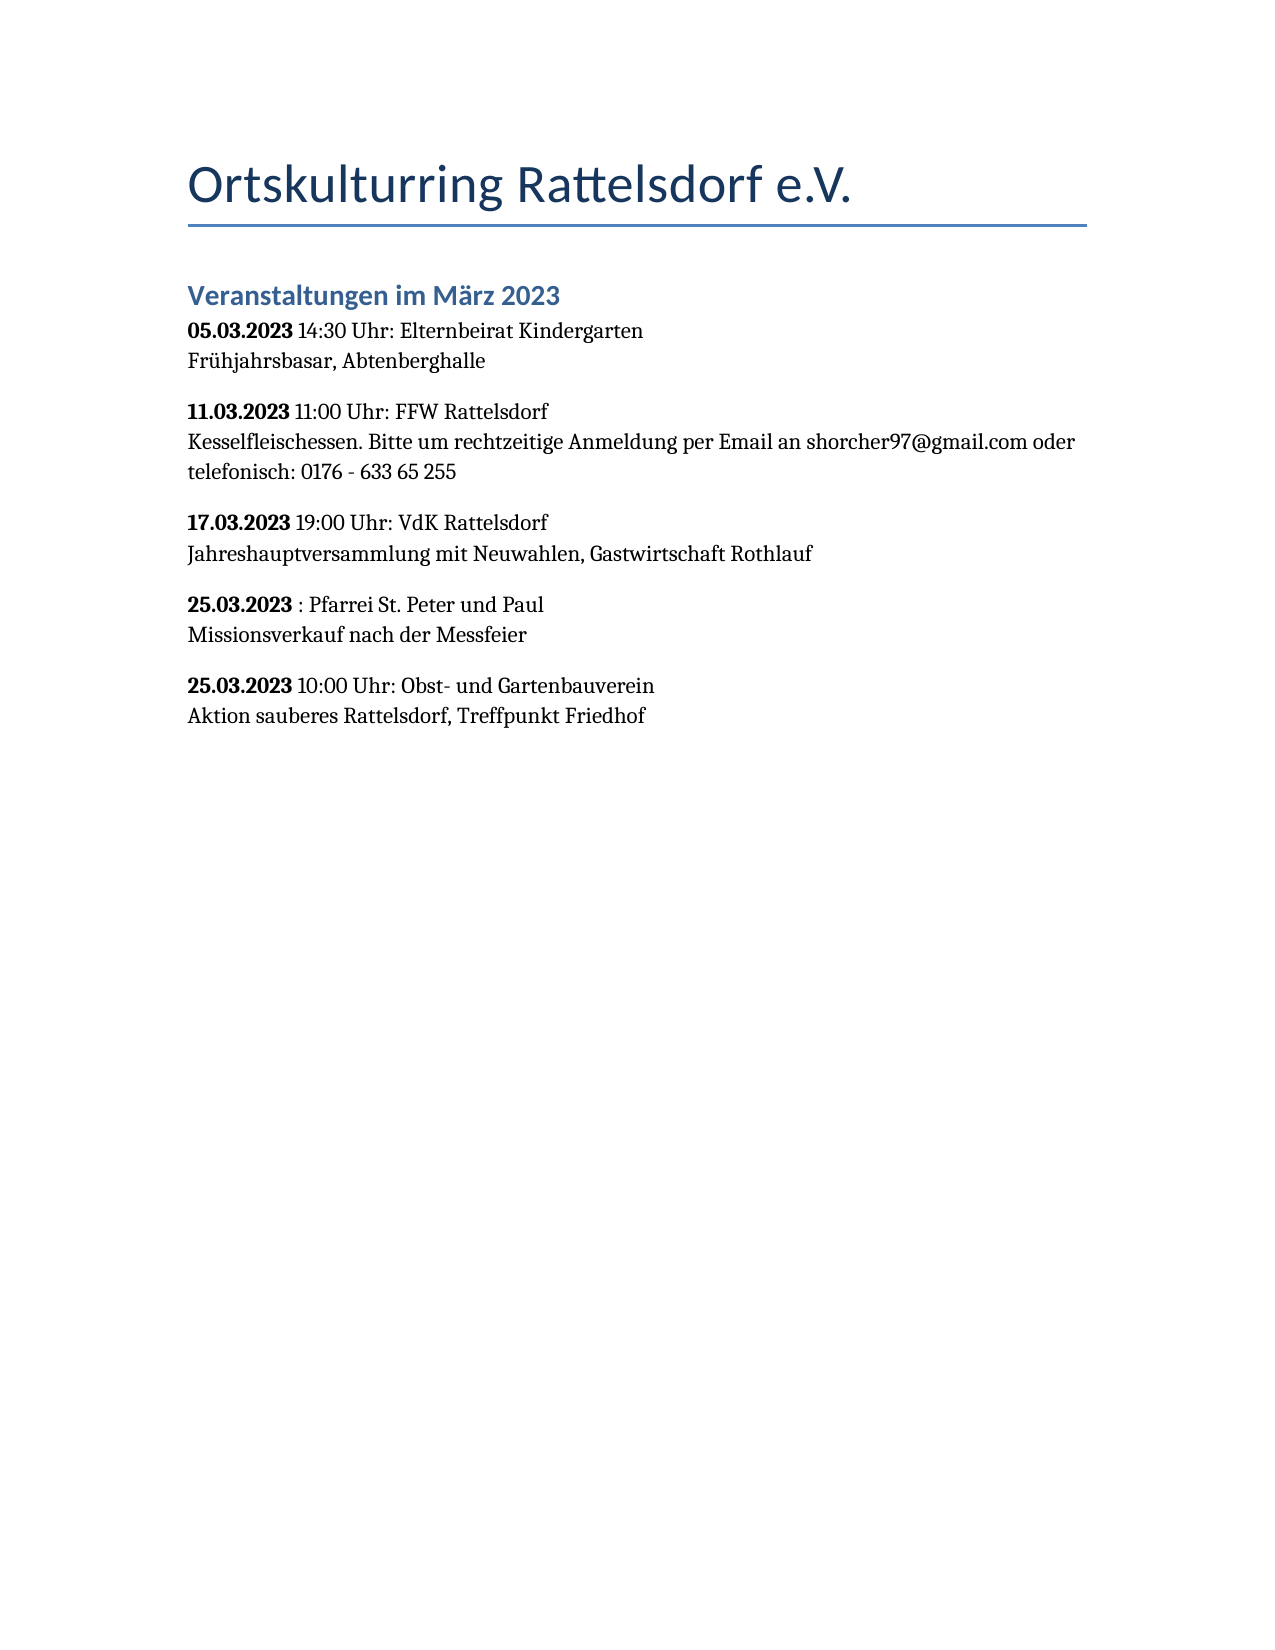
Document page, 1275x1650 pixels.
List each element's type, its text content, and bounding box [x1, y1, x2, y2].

text 05.03.2023 14:30 Uhr: Elternbeirat Kindergarten Frühjahrsbasar, Abtenberghalle [187, 317, 1087, 374]
text 11.03.2023 11:00 Uhr: FFW Rattelsdorf Kesselfleischessen. Bitte um rechtzeitige Anmeldung per Email an shorcher97@gmail.com oder telefonisch: 0176 - 633 65 255 [187, 399, 1087, 486]
text 25.03.2023 10:00 Uhr: Obst- und Gartenbauverein Aktion sauberes Rattelsdorf, Treffpunkt Friedhof [187, 673, 1087, 729]
subtitle Veranstaltungen im März 2023 [187, 277, 1087, 312]
title Ortskulturring Rattelsdorf e.V. [187, 150, 1087, 227]
text 17.03.2023 19:00 Uhr: VdK Rattelsdorf Jahreshauptversammlung mit Neuwahlen, Gastwirtschaft Rothlauf [187, 510, 1087, 567]
text 25.03.2023 : Pfarrei St. Peter und Paul Missionsverkauf nach der Messfeier [187, 591, 1087, 648]
